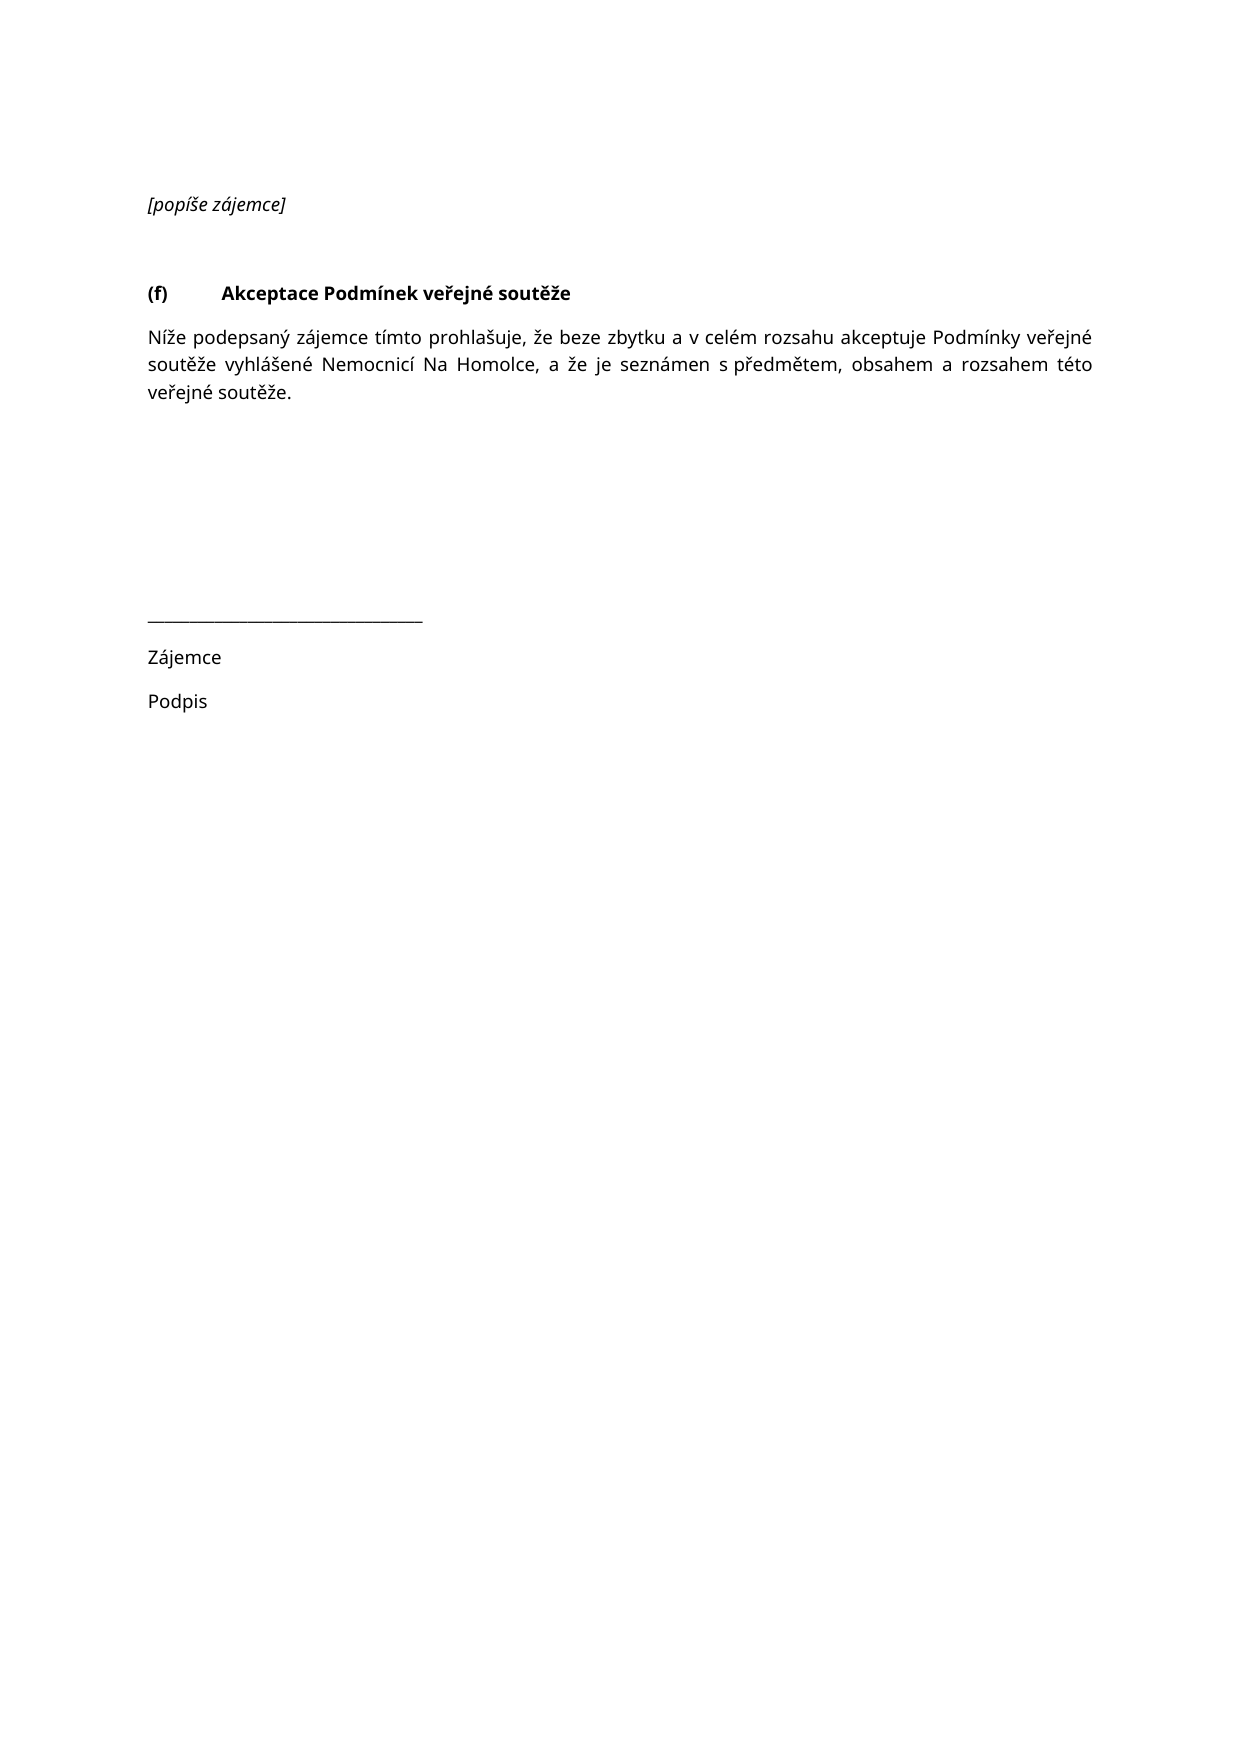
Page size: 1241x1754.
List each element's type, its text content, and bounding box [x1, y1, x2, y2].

text Podpis [148, 688, 1093, 714]
text _________________________________ [148, 600, 1093, 626]
text Níže podepsaný zájemce tímto prohlašuje, že beze zbytku a v celém rozsahu akceptuje Podmínky veřejné soutěže vyhlášené Nemocnicí Na Homolce, a že je seznámen s předmětem, obsahem a rozsahem této veřejné soutěže. [148, 324, 1093, 405]
text (f) Akceptace Podmínek veřejné soutěže [148, 280, 1093, 306]
text [popíše zájemce] [148, 192, 1093, 217]
text Zájemce [148, 644, 1093, 670]
